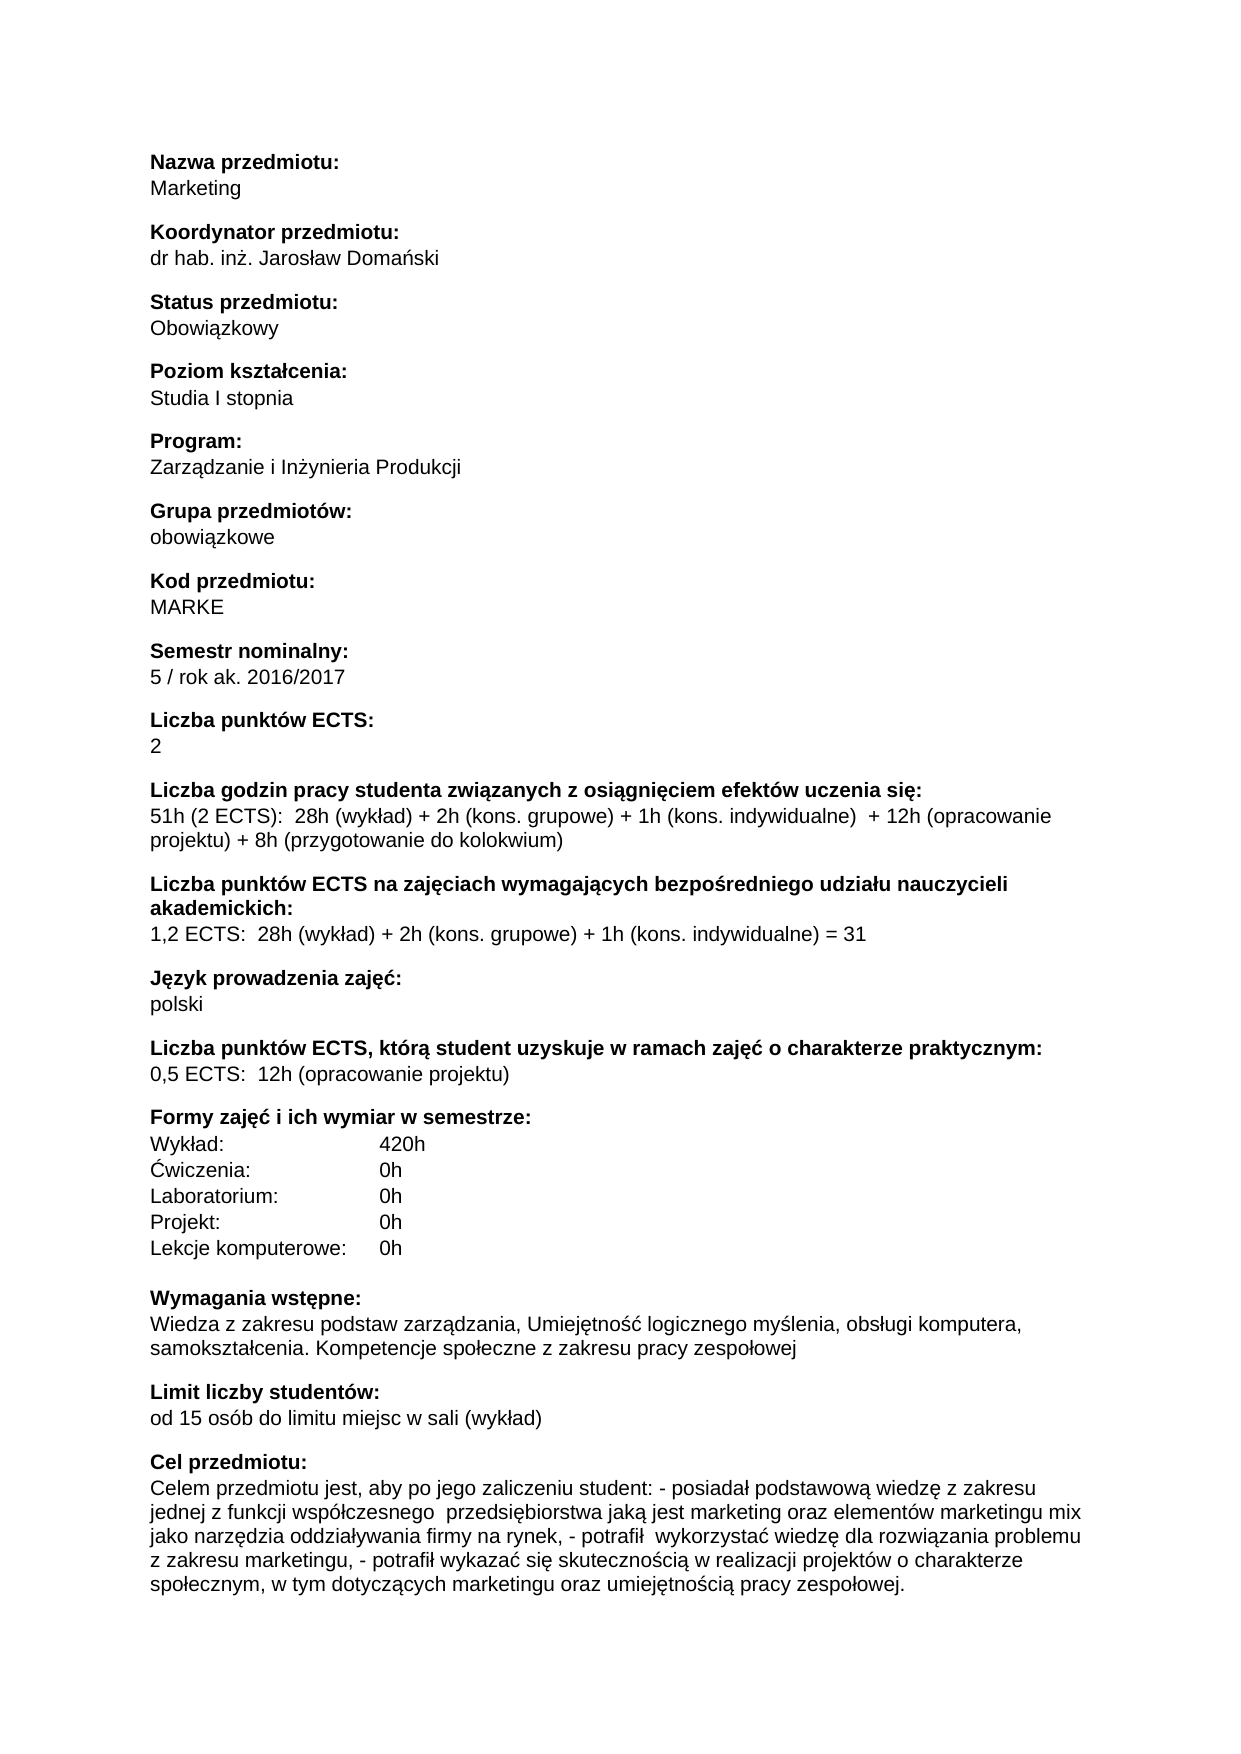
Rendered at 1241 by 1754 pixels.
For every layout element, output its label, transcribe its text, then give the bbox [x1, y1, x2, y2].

text Liczba punktów ECTS na zajęciach wymagających bezpośredniego udziału nauczycieli akademickich: [150, 872, 1090, 920]
table_cell 0h [369, 1234, 597, 1260]
text Grupa przedmiotów: [150, 499, 1090, 523]
text Liczba godzin pracy studenta związanych z osiągnięciem efektów uczenia się: [150, 778, 1090, 802]
text Semestr nominalny: [150, 638, 1090, 662]
text MARKE [150, 595, 1090, 619]
text Zarządzanie i Inżynieria Produkcji [150, 455, 1090, 479]
text Obowiązkowy [150, 316, 1090, 339]
text Koordynator przedmiotu: [150, 220, 1090, 244]
text od 15 osób do limitu miejsc w sali (wykład) [150, 1406, 1090, 1430]
table_cell 0h [369, 1208, 597, 1234]
table_cell Lekcje komputerowe: [140, 1236, 367, 1260]
text 1,2 ECTS: 28h (wykład) + 2h (kons. grupowe) + 1h (kons. indywidualne) = 31 [150, 922, 1090, 946]
text 51h (2 ECTS): 28h (wykład) + 2h (kons. grupowe) + 1h (kons. indywidualne) + 12h (opracowanie projektu) + 8h (przygotowanie do kolokwium) [150, 804, 1090, 852]
text 2 [150, 734, 1090, 758]
table_cell 0h [369, 1182, 597, 1208]
text Kod przedmiotu: [150, 569, 1090, 593]
text polski [150, 992, 1090, 1016]
text Program: [150, 429, 1090, 453]
text Liczba punktów ECTS: [150, 708, 1090, 732]
text 0,5 ECTS: 12h (opracowanie projektu) [150, 1061, 1090, 1085]
table_header Wykład: [140, 1132, 367, 1156]
text Wiedza z zakresu podstaw zarządzania, Umiejętność logicznego myślenia, obsługi komputera, samokształcenia. Kompetencje społeczne z zakresu pracy zespołowej [150, 1312, 1090, 1360]
text Język prowadzenia zajęć: [150, 966, 1090, 989]
text dr hab. inż. Jarosław Domański [150, 246, 1090, 270]
table_header 420h [369, 1132, 597, 1156]
text Cel przedmiotu: [150, 1449, 1090, 1473]
table_cell Laboratorium: [140, 1184, 367, 1208]
text Status przedmiotu: [150, 289, 1090, 313]
text Wymagania wstępne: [150, 1286, 1090, 1310]
text Liczba punktów ECTS, którą student uzyskuje w ramach zajęć o charakterze praktycznym: [150, 1035, 1090, 1059]
table_cell Ćwiczenia: [140, 1158, 367, 1182]
text Nazwa przedmiotu: [150, 150, 1090, 174]
text Studia I stopnia [150, 385, 1090, 409]
table_cell Projekt: [140, 1210, 367, 1234]
table_cell 0h [369, 1156, 597, 1182]
text 5 / rok ak. 2016/2017 [150, 664, 1090, 688]
text Formy zajęć i ich wymiar w semestrze: [150, 1105, 1090, 1129]
text Poziom kształcenia: [150, 359, 1090, 383]
text obowiązkowe [150, 525, 1090, 549]
text Celem przedmiotu jest, aby po jego zaliczeniu student: - posiadał podstawową wiedzę z zakresu jednej z funkcji współczesnego przedsiębiorstwa jaką jest marketing oraz elementów marketingu mix jako narzędzia oddziaływania firmy na rynek, - potrafił wykorzystać wiedzę dla rozwiązania problemu z zakresu marketingu, - potrafił wykazać się skutecznością w realizacji projektów o charakterze społecznym, w tym dotyczących marketingu oraz umiejętnością pracy zespołowej. [150, 1476, 1090, 1595]
text Marketing [150, 176, 1090, 200]
text Limit liczby studentów: [150, 1380, 1090, 1404]
